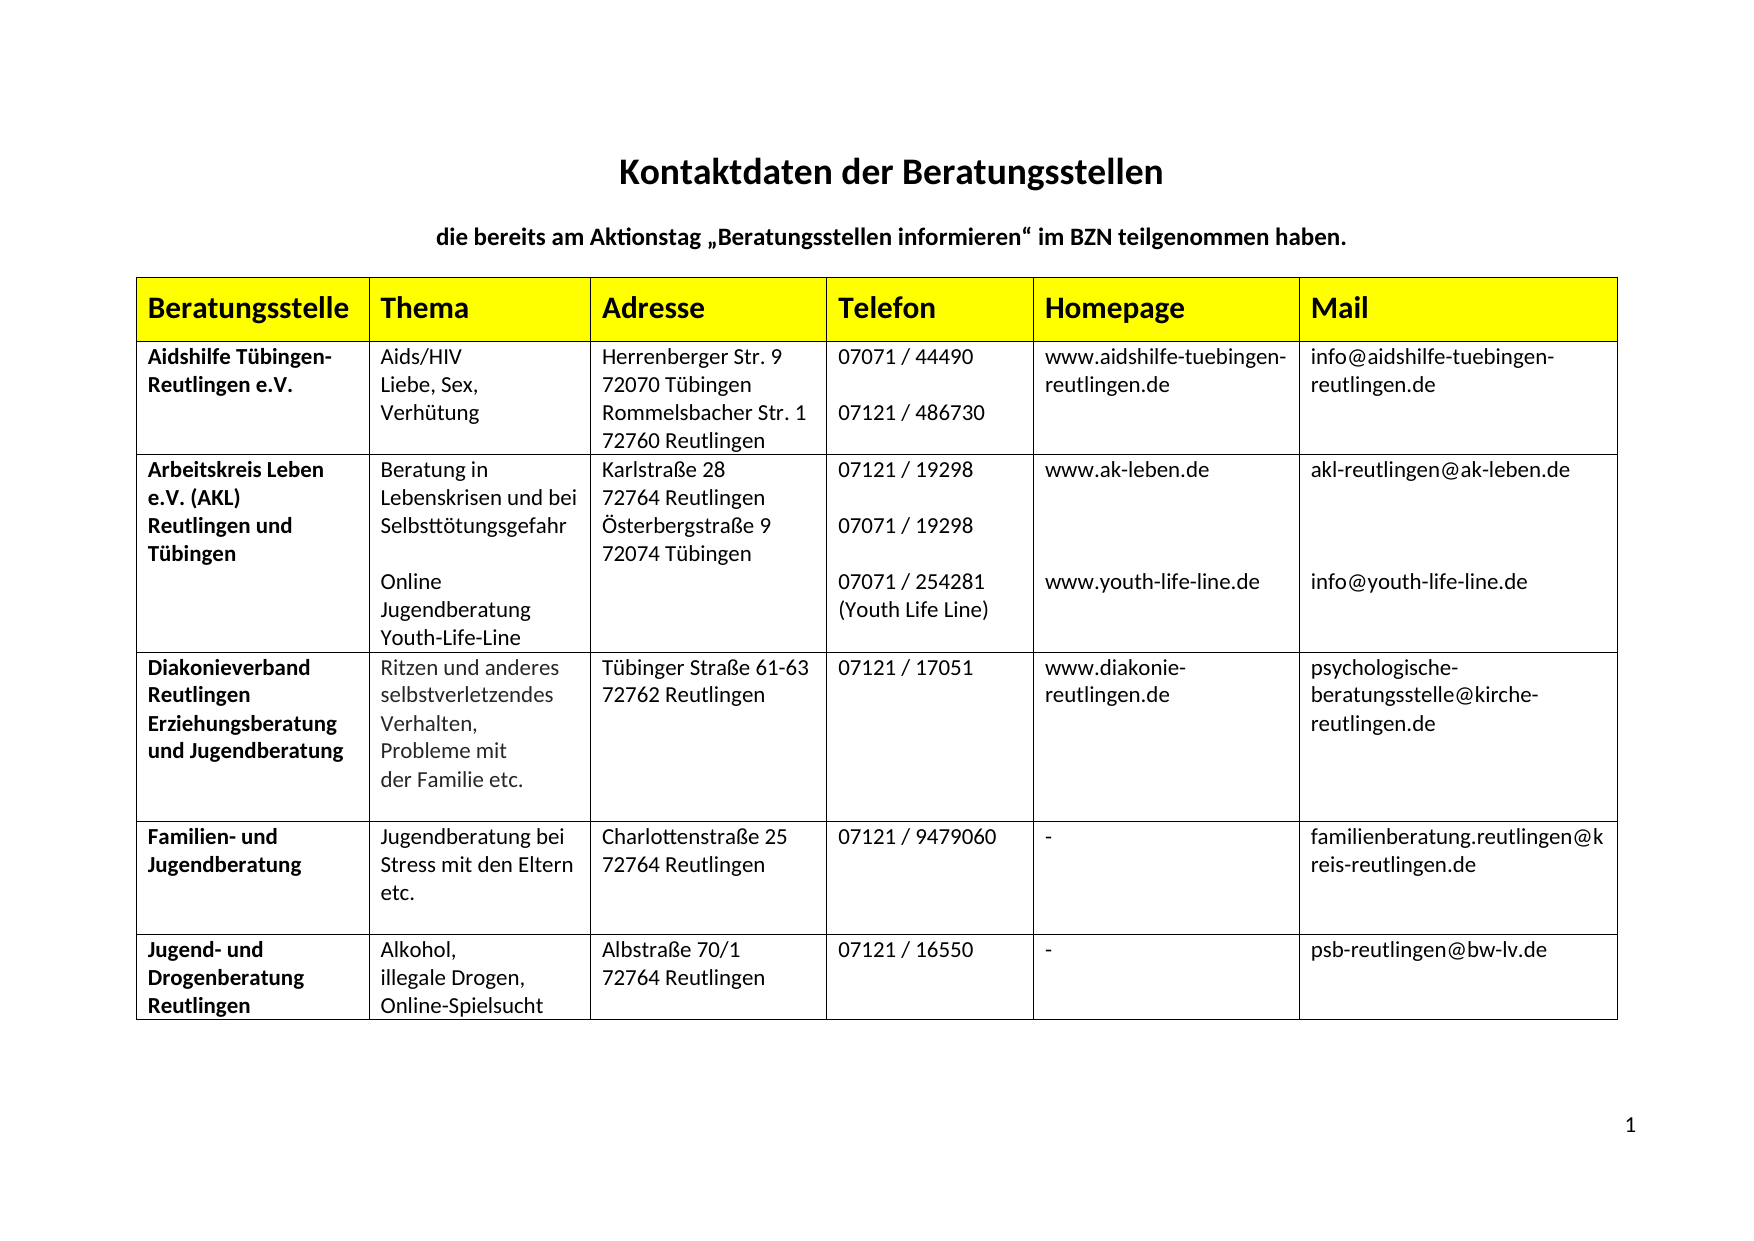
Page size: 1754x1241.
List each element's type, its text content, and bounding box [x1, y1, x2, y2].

table_cell Alkohol, illegale Drogen, Online-Spielsucht [370, 935, 590, 1019]
table_cell www.ak-leben.de www.youth-life-line.de [1034, 455, 1299, 652]
text die bereits am Aktionstag „Beratungsstellen informieren“ im BZN teilgenommen haben. [148, 221, 1636, 252]
table_header Homepage [1034, 278, 1299, 341]
table_cell 07121 / 17051 [827, 653, 1033, 821]
table_cell www.aidshilfe-tuebingen-reutlingen.de [1034, 342, 1299, 454]
table_cell www.diakonie-reutlingen.de [1034, 653, 1299, 821]
table_cell - [1034, 935, 1299, 1019]
table_cell psb-reutlingen@bw-lv.de [1300, 935, 1617, 1019]
table_header Beratungsstelle [137, 278, 369, 341]
table_cell info@aidshilfe-tuebingen-reutlingen.de [1300, 342, 1617, 454]
table_cell Karlstraße 28 72764 Reutlingen Österbergstraße 9 72074 Tübingen [591, 455, 826, 652]
table_cell Charlottenstraße 25 72764 Reutlingen [591, 822, 826, 934]
table_cell Ritzen und anderes selbstverletzendes Verhalten, Probleme mit der Familie etc. [370, 653, 590, 821]
table_cell psychologische-beratungsstelle@kirche-reutlingen.de [1300, 653, 1617, 821]
table_header Adresse [591, 278, 826, 341]
table_cell Albstraße 70/1 72764 Reutlingen [591, 935, 826, 1019]
table_cell Aids/HIV Liebe, Sex, Verhütung [370, 342, 590, 454]
text Kontaktdaten der Beratungsstellen [148, 148, 1636, 193]
table_cell Tübinger Straße 61-63 72762 Reutlingen [591, 653, 826, 821]
table_cell Jugend- und Drogenberatung Reutlingen [137, 935, 369, 1019]
table_cell Arbeitskreis Leben e.V. (AKL) Reutlingen und Tübingen [137, 455, 369, 652]
table_cell akl-reutlingen@ak-leben.de info@youth-life-line.de [1300, 455, 1617, 652]
table_cell familienberatung.reutlingen@kreis-reutlingen.de [1300, 822, 1617, 934]
table_header Telefon [827, 278, 1033, 341]
table_cell Jugendberatung bei Stress mit den Eltern etc. [370, 822, 590, 934]
table_cell 07121 / 9479060 [827, 822, 1033, 934]
table_cell Herrenberger Str. 9 72070 Tübingen Rommelsbacher Str. 1 72760 Reutlingen [591, 342, 826, 454]
table_cell Beratung in Lebenskrisen und bei Selbsttötungsgefahr Online Jugendberatung Youth-Life-Line [370, 455, 590, 652]
table_cell Familien- und Jugendberatung [137, 822, 369, 934]
table_cell Diakonieverband Reutlingen Erziehungsberatung und Jugendberatung [137, 653, 369, 821]
table_cell 07121 / 19298 07071 / 19298 07071 / 254281 (Youth Life Line) [827, 455, 1033, 652]
table_header Thema [370, 278, 590, 341]
table_cell Aidshilfe Tübingen-Reutlingen e.V. [137, 342, 369, 454]
table_cell - [1034, 822, 1299, 934]
table_header Mail [1300, 278, 1617, 341]
table_cell 07071 / 44490 07121 / 486730 [827, 342, 1033, 454]
table_cell 07121 / 16550 [827, 935, 1033, 1019]
